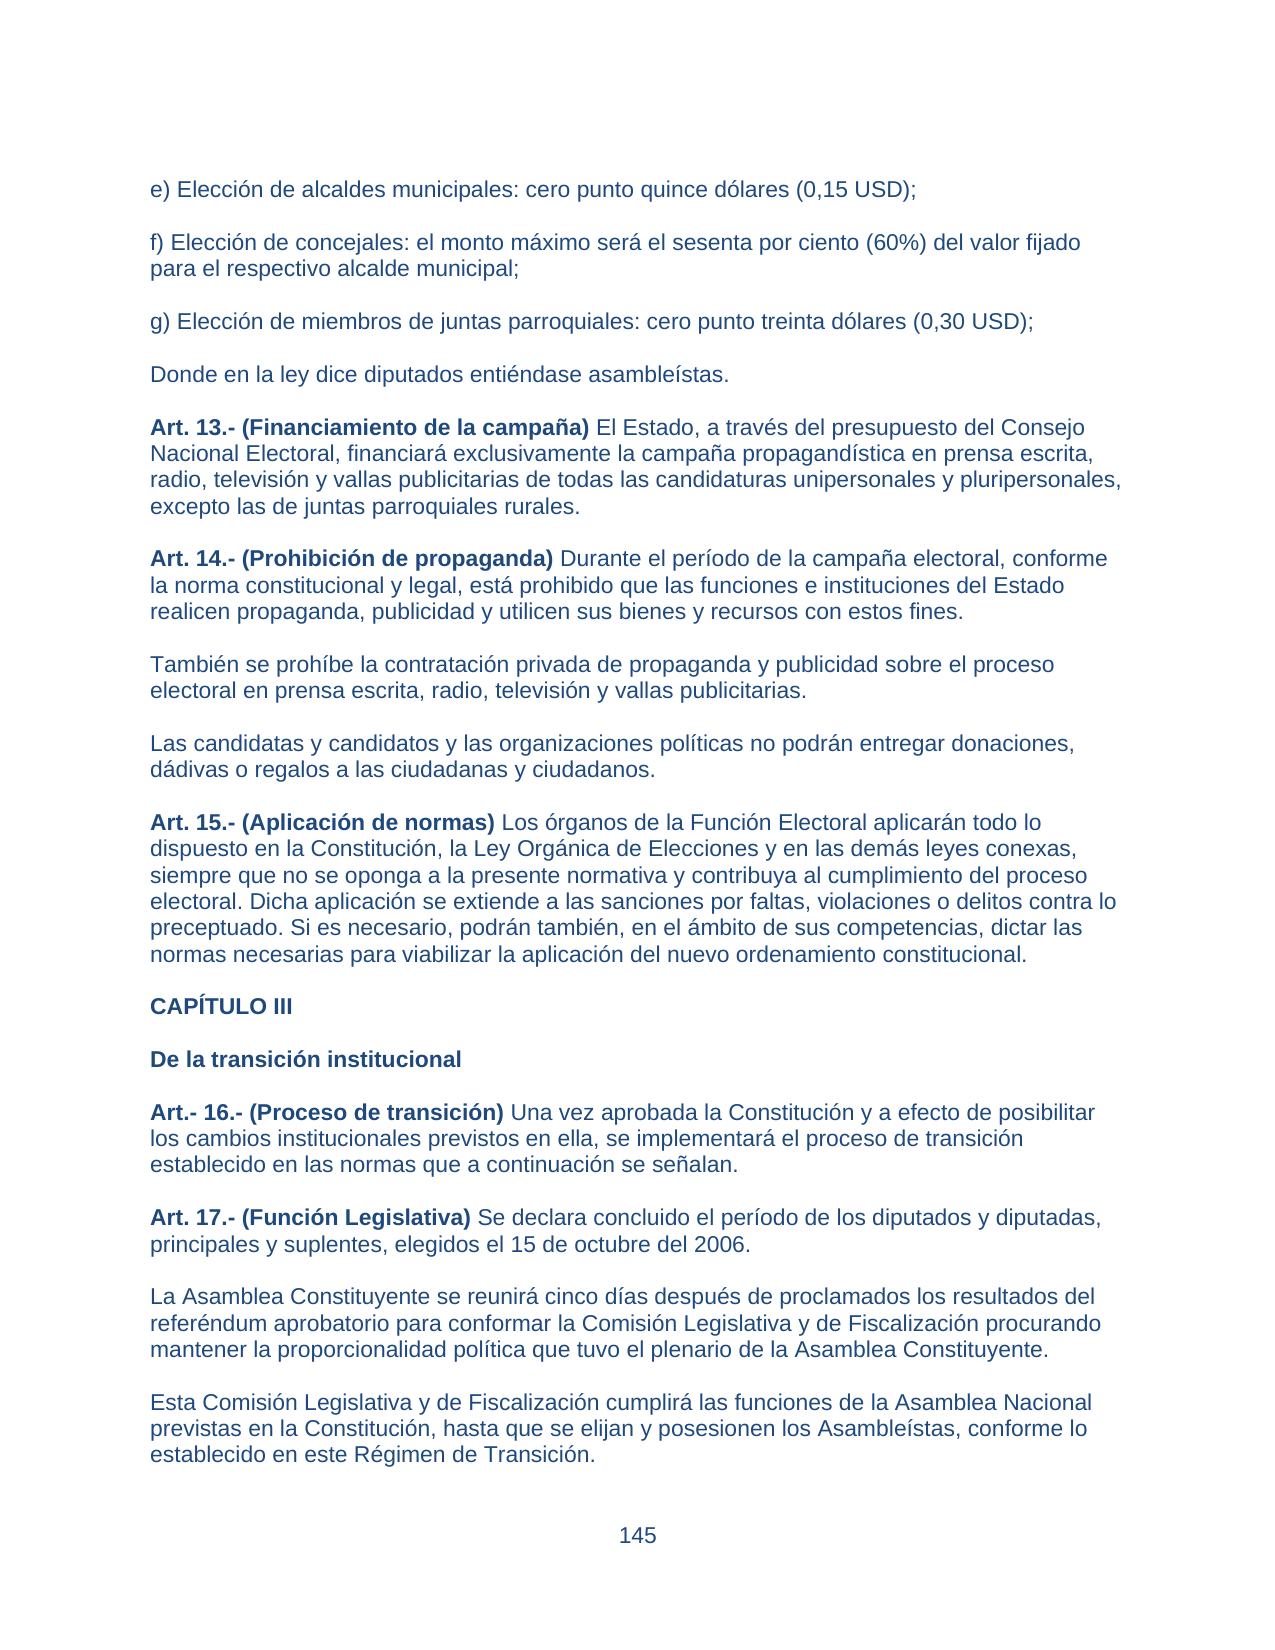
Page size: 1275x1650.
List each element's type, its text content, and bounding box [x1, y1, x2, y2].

text Esta Comisión Legislativa y de Fiscalización cumplirá las funciones de la Asamblea Nacional previstas en la Constitución, hasta que se elijan y posesionen los Asambleístas, conforme lo establecido en este Régimen de Transición. [150, 1389, 1125, 1468]
text f) Elección de concejales: el monto máximo será el sesenta por ciento (60%) del valor fijado para el respectivo alcalde municipal; [150, 229, 1125, 282]
text De la transición institucional [150, 1046, 1125, 1072]
text Art. 17.- (Función Legislativa) Se declara concluido el período de los diputados y diputadas, principales y suplentes, elegidos el 15 de octubre del 2006. [150, 1204, 1125, 1257]
text Las candidatas y candidatos y las organizaciones políticas no podrán entregar donaciones, dádivas o regalos a las ciudadanas y ciudadanos. [150, 730, 1125, 782]
text Art. 15.- (Aplicación de normas) Los órganos de la Función Electoral aplicarán todo lo dispuesto en la Constitución, la Ley Orgánica de Elecciones y en las demás leyes conexas, siempre que no se oponga a la presente normativa y contribuya al cumplimiento del proceso electoral. Dicha aplicación se extiende a las sanciones por faltas, violaciones o delitos contra lo preceptuado. Si es necesario, podrán también, en el ámbito de sus competencias, dictar las normas necesarias para viabilizar la aplicación del nuevo ordenamiento constitucional. [150, 809, 1125, 967]
text Art.- 16.- (Proceso de transición) Una vez aprobada la Constitución y a efecto de posibilitar los cambios institucionales previstos en ella, se implementará el proceso de transición establecido en las normas que a continuación se señalan. [150, 1099, 1125, 1178]
text Art. 14.- (Prohibición de propaganda) Durante el período de la campaña electoral, conforme la norma constitucional y legal, está prohibido que las funciones e instituciones del Estado realicen propaganda, publicidad y utilicen sus bienes y recursos con estos fines. [150, 545, 1125, 624]
text Art. 13.- (Financiamiento de la campaña) El Estado, a través del presupuesto del Consejo Nacional Electoral, financiará exclusivamente la campaña propagandística en prensa escrita, radio, televisión y vallas publicitarias de todas las candidaturas unipersonales y pluripersonales, excepto las de juntas parroquiales rurales. [150, 413, 1125, 519]
text Donde en la ley dice diputados entiéndase asambleístas. [150, 361, 1125, 387]
text g) Elección de miembros de juntas parroquiales: cero punto treinta dólares (0,30 USD); [150, 308, 1125, 334]
text La Asamblea Constituyente se reunirá cinco días después de proclamados los resultados del referéndum aprobatorio para conformar la Comisión Legislativa y de Fiscalización procurando mantener la proporcionalidad política que tuvo el plenario de la Asamblea Constituyente. [150, 1283, 1125, 1362]
text CAPÍTULO III [150, 993, 1125, 1020]
text También se prohíbe la contratación privada de propaganda y publicidad sobre el proceso electoral en prensa escrita, radio, televisión y vallas publicitarias. [150, 651, 1125, 703]
text e) Elección de alcaldes municipales: cero punto quince dólares (0,15 USD); [150, 176, 1125, 203]
